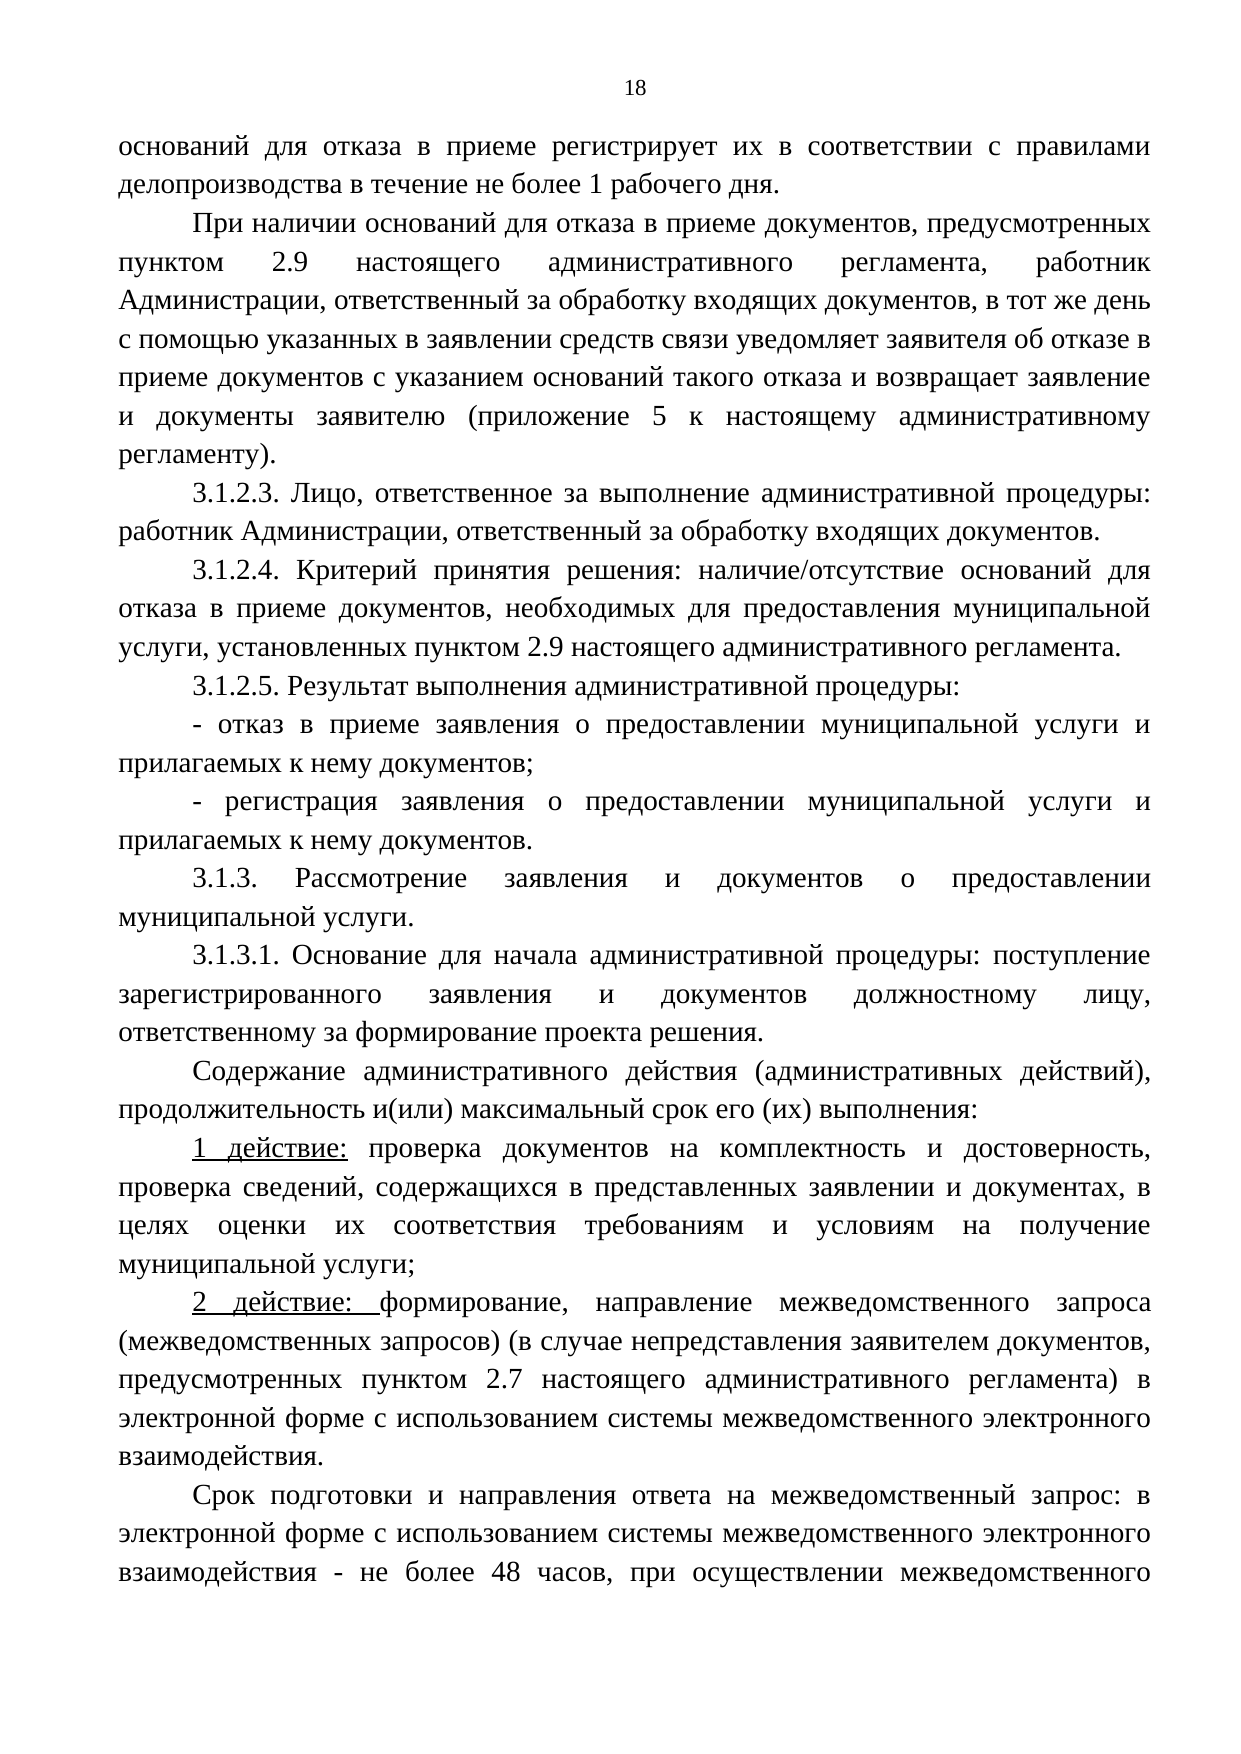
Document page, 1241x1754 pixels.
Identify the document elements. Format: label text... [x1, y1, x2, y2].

text 2 действие: формирование, направление межведомственного запроса (межведомственных запросов) (в случае непредставления заявителем документов, предусмотренных пунктом 2.7 настоящего административного регламента) в электронной форме с использованием системы межведомственного электронного взаимодействия. [118, 1284, 1152, 1472]
text 3.1.3.1. Основание для начала административной процедуры: поступление зарегистрированного заявления и документов должностному лицу, ответственному за формирование проекта решения. [118, 937, 1152, 1048]
text 3.1.2.5. Результат выполнения административной процедуры: [118, 668, 1152, 701]
text 3.1.2.3. Лицо, ответственное за выполнение административной процедуры: работник Администрации, ответственный за обработку входящих документов. [118, 475, 1152, 547]
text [118, 128, 1152, 200]
text - отказ в приеме заявления о предоставлении муниципальной услуги и прилагаемых к нему документов; [118, 706, 1152, 778]
text 1 действие: проверка документов на комплектность и достоверность, проверка сведений, содержащихся в представленных заявлении и документах, в целях оценки их соответствия требованиям и условиям на получение муниципальной услуги; [118, 1130, 1152, 1279]
text При наличии оснований для отказа в приеме документов, предусмотренных пунктом 2.9 настоящего административного регламента, работник Администрации, ответственный за обработку входящих документов, в тот же день с помощью указанных в заявлении средств связи уведомляет заявителя об отказе в приеме документов с указанием оснований такого отказа и возвращает заявление и документы заявителю (приложение 5 к настоящему административному регламенту). [118, 205, 1152, 470]
text 3.1.2.4. Критерий принятия решения: наличие/отсутствие оснований для отказа в приеме документов, необходимых для предоставления муниципальной услуги, установленных пунктом 2.9 настоящего административного регламента. [118, 552, 1152, 663]
text - регистрация заявления о предоставлении муниципальной услуги и прилагаемых к нему документов. [118, 783, 1152, 855]
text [118, 1477, 1152, 1588]
text Содержание административного действия (административных действий), продолжительность и(или) максимальный срок его (их) выполнения: [118, 1053, 1152, 1125]
text 3.1.3. Рассмотрение заявления и документов о предоставлении муниципальной услуги. [118, 860, 1152, 932]
